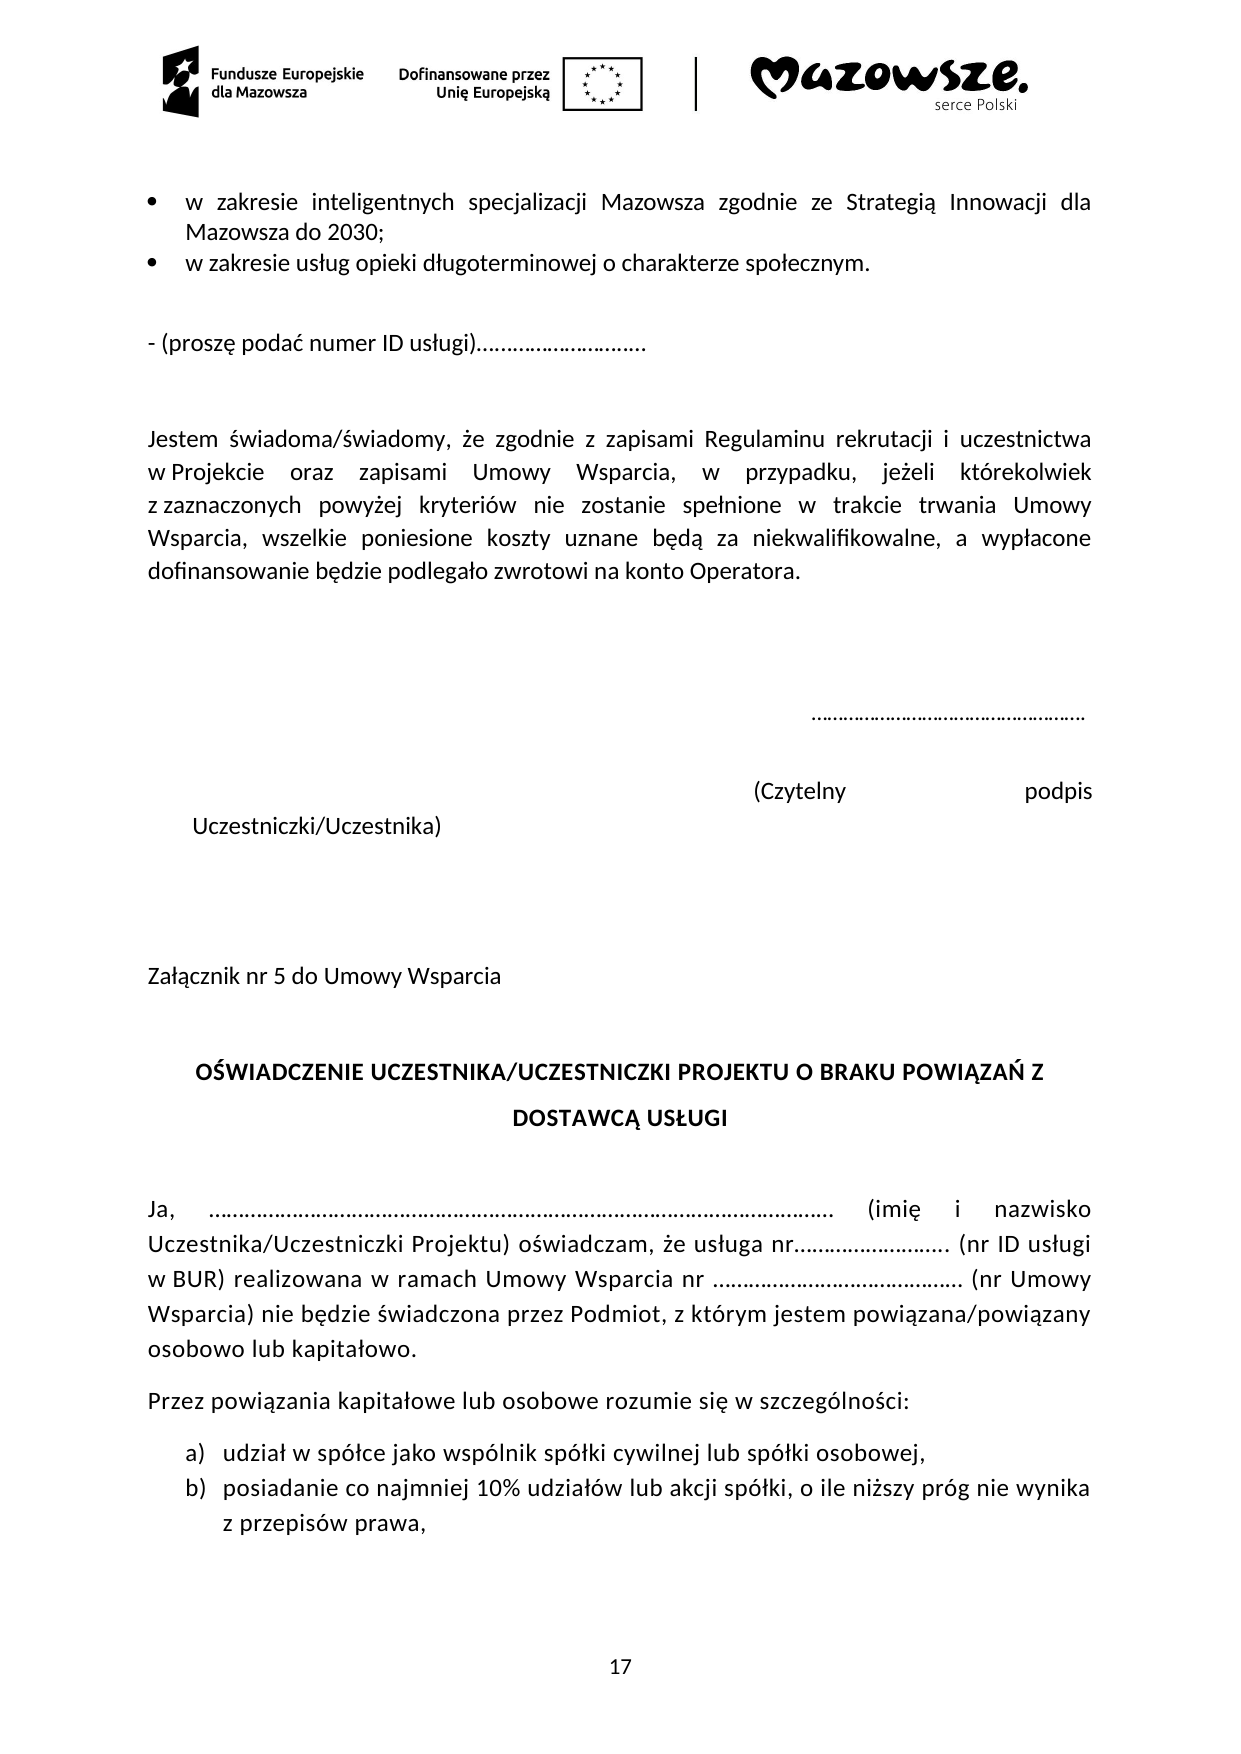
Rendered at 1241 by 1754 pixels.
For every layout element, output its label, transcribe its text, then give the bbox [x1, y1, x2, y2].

list w zakresie inteligentnych specjalizacji Mazowsza zgodnie ze Strategią Innowacji dla Mazowsza do 2030; [148, 186, 1093, 247]
list w zakresie usług opieki długoterminowej o charakterze społecznym. [148, 247, 1093, 277]
text (Czytelny podpis Uczestniczki/Uczestnika) [148, 775, 1093, 841]
text Przez powiązania kapitałowe lub osobowe rozumie się w szczególności: [148, 1385, 1093, 1416]
text Ja, …………………………………………………………………………………………… (imię i nazwisko Uczestnika/Uczestniczki Projektu) oświadczam, że usługa nr…………………….. (nr ID usługi w BUR) realizowana w ramach Umowy Wsparcia nr …………………………………… (nr Umowy Wsparcia) nie będzie świadczona przez Podmiot, z którym jestem powiązana/powiązany osobowo lub kapitałowo. [148, 1193, 1093, 1364]
text Załącznik nr 5 do Umowy Wsparcia [148, 960, 1093, 990]
text ……………………………………………. [148, 698, 1093, 758]
text Jestem świadoma/świadomy, że zgodnie z zapisami Regulaminu rekrutacji i uczestnictwa w Projekcie oraz zapisami Umowy Wsparcia, w przypadku, jeżeli którekolwiek z zaznaczonych powyżej kryteriów nie zostanie spełnione w trakcie trwania Umowy Wsparcia, wszelkie poniesione koszty uznane będą za niekwalifikowalne, a wypłacone dofinansowanie będzie podlegało zwrotowi na konto Operatora. [148, 423, 1093, 585]
picture [147, 29, 1048, 130]
list udział w spółce jako wspólnik spółki cywilnej lub spółki osobowej, [185, 1437, 1093, 1467]
text - (proszę podać numer ID usługi)…...………………..… [148, 327, 1093, 357]
list posiadanie co najmniej 10% udziałów lub akcji spółki, o ile niższy próg nie wynika z przepisów prawa, [185, 1472, 1093, 1537]
text OŚWIADCZENIE UCZESTNIKA/UCZESTNICZKI PROJEKTU O BRAKU POWIĄZAŃ Z DOSTAWCĄ USŁUGI [148, 1056, 1093, 1132]
